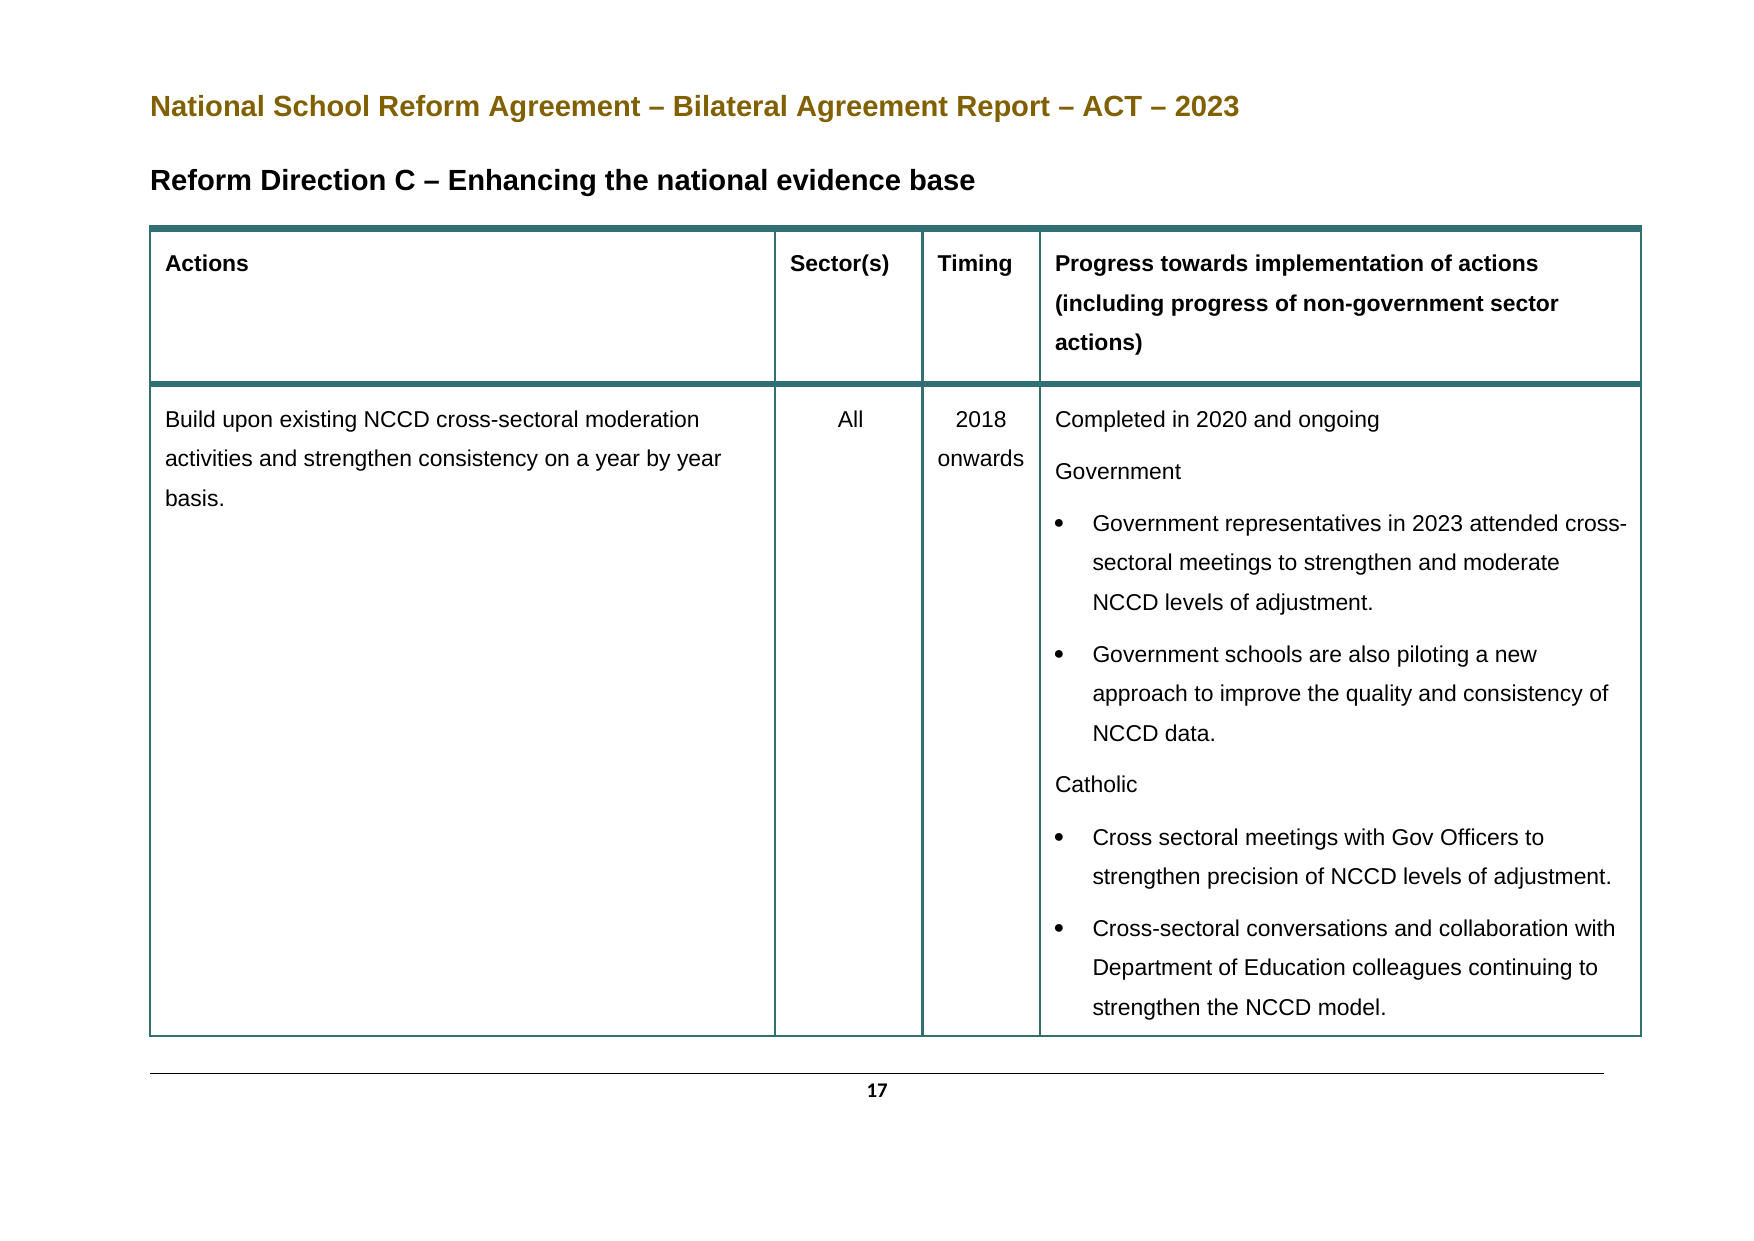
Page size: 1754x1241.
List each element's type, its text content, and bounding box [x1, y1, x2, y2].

table_header Progress towards implementation of actions (including progress of non-government sector actions) [1041, 232, 1640, 381]
subtitle Reform Direction C – Enhancing the national evidence base [150, 162, 1604, 196]
table_header Actions [151, 232, 774, 381]
table_cell All [776, 387, 921, 1034]
table_cell 2018 onwards [924, 387, 1039, 1034]
table_header Timing [924, 232, 1039, 381]
table_header Sector(s) [776, 232, 921, 381]
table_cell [151, 387, 774, 1034]
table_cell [1041, 387, 1640, 1034]
